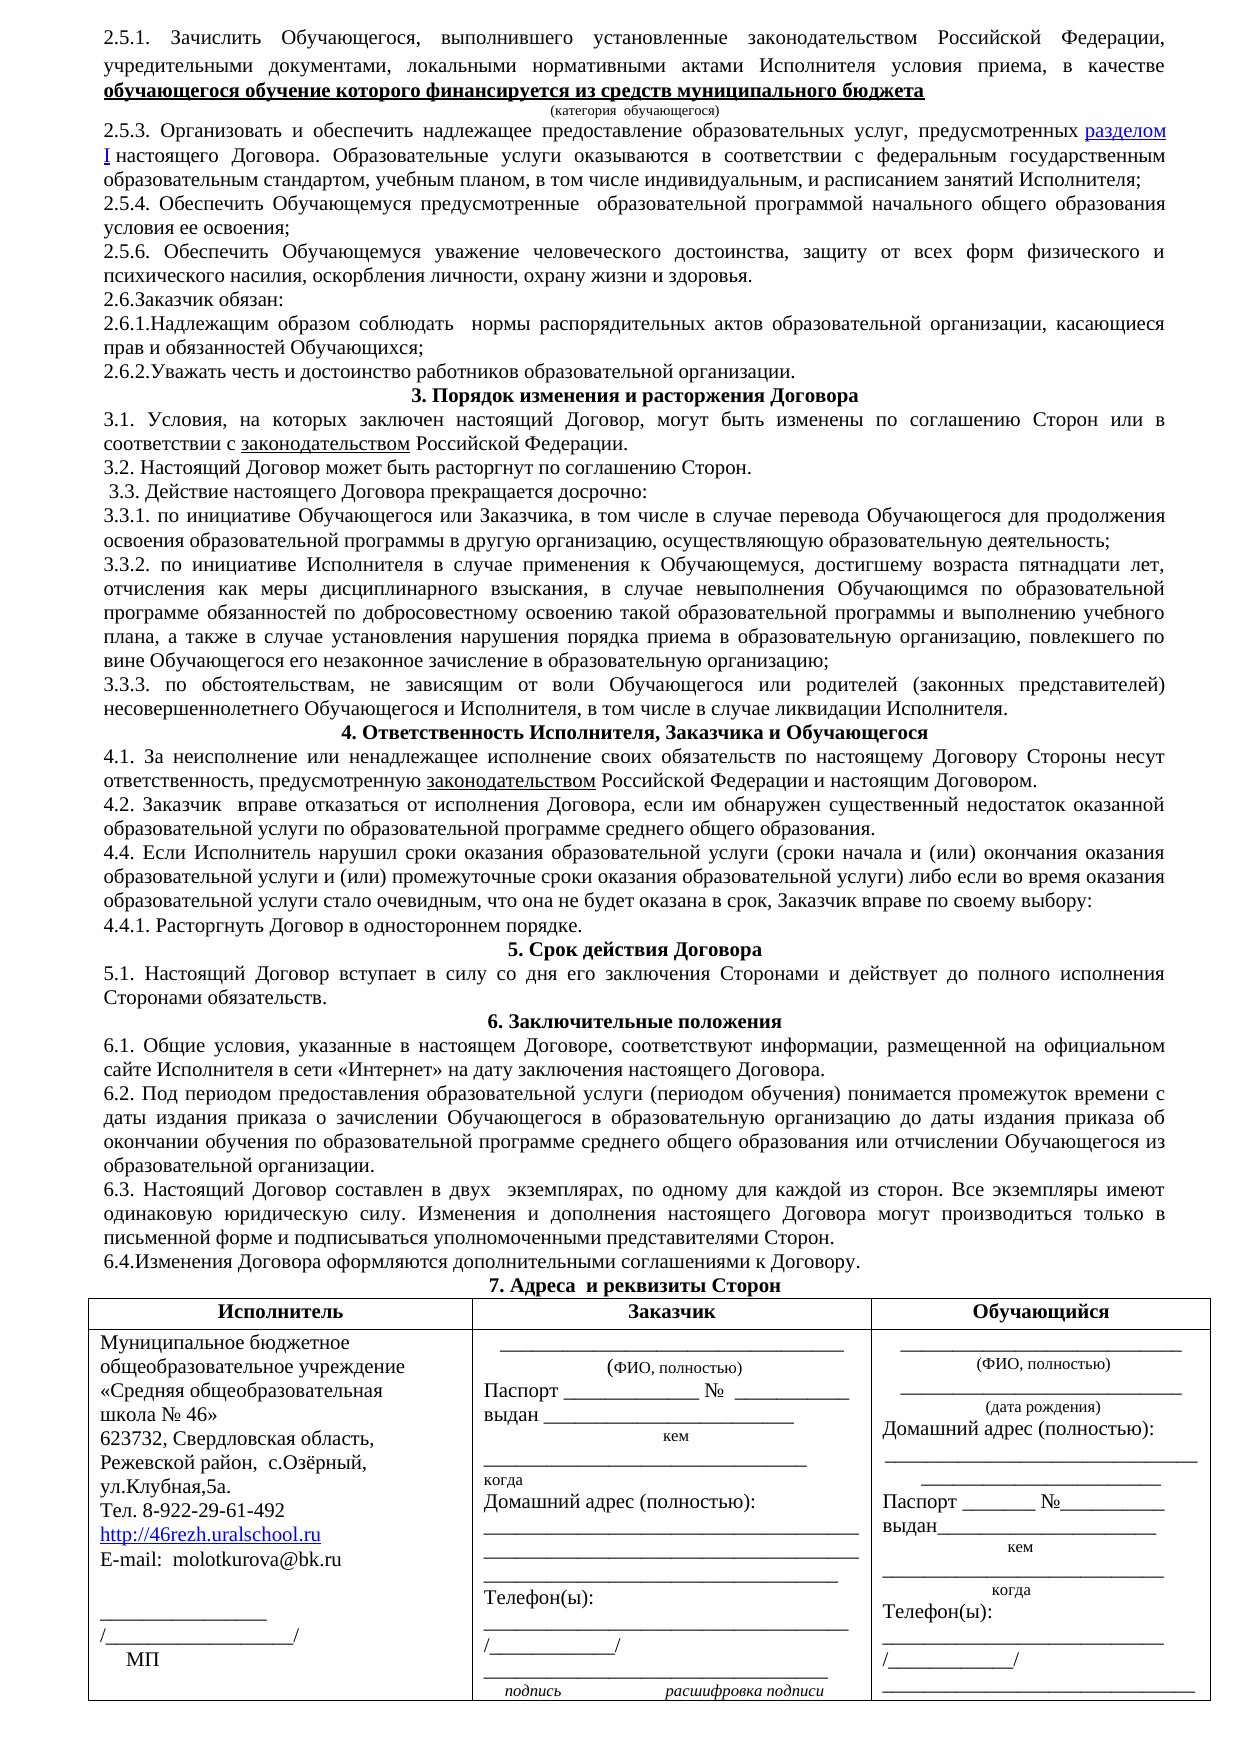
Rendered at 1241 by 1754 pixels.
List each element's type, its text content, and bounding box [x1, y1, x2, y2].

text 6. Заключительные положения [103, 1009, 1166, 1033]
text 4.4. Если Исполнитель нарушил сроки оказания образовательной услуги (сроки начала и (или) окончания оказания образовательной услуги и (или) промежуточные сроки оказания образовательной услуги) либо если во время оказания образовательной услуги стало очевидным, что она не будет оказана в срок, Заказчик вправе по своему выбору: [103, 840, 1166, 912]
text 2.5.3. Организовать и обеспечить надлежащее предоставление образовательных услуг, предусмотренных разделом I настоящего Договора. Образовательные услуги оказываются в соответствии с федеральным государственным образовательным стандартом, учебным планом, в том числе индивидуальным, и расписанием занятий Исполнителя; [103, 118, 1166, 191]
text 6.1. Общие условия, указанные в настоящем Договоре, соответствуют информации, размещенной на официальном сайте Исполнителя в сети «Интернет» на дату заключения настоящего Договора. [103, 1033, 1166, 1081]
text 6.3. Настоящий Договор составлен в двух экземплярах, по одному для каждой из сторон. Все экземпляры имеют одинаковую юридическую силу. Изменения и дополнения настоящего Договора могут производиться только в письменной форме и подписываться уполномоченными представителями Сторон. [103, 1177, 1166, 1249]
text 3.2. Настоящий Договор может быть расторгнут по соглашению Сторон. [103, 455, 1166, 479]
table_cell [473, 1330, 871, 1700]
text 2.6.2.Уважать честь и достоинство работников образовательной организации. [103, 359, 1166, 383]
text 6.2. Под периодом предоставления образовательной услуги (периодом обучения) понимается промежуток времени с даты издания приказа о зачислении Обучающегося в образовательную организацию до даты издания приказа об окончании обучения по образовательной программе среднего общего образования или отчислении Обучающегося из образовательной организации. [103, 1081, 1166, 1177]
text 4.1. За неисполнение или ненадлежащее исполнение своих обязательств по настоящему Договору Стороны несут ответственность, предусмотренную законодательством Российской Федерации и настоящим Договором. [103, 744, 1166, 792]
text 2.5.6. Обеспечить Обучающемуся уважение человеческого достоинства, защиту от всех форм физического и психического насилия, оскорбления личности, охрану жизни и здоровья. [103, 239, 1166, 287]
text 3.3.2. по инициативе Исполнителя в случае применения к Обучающемуся, достигшему возраста пятнадцати лет, отчисления как меры дисциплинарного взыскания, в случае невыполнения Обучающимся по образовательной программе обязанностей по добросовестному освоению такой образовательной программы и выполнению учебного плана, а также в случае установления нарушения порядка приема в образовательную организацию, повлекшего по вине Обучающегося его незаконное зачисление в образовательную организацию; [103, 552, 1166, 672]
text 3. Порядок изменения и расторжения Договора [103, 383, 1166, 407]
text 3.3. Действие настоящего Договора прекращается досрочно: [103, 479, 1166, 503]
table_header Обучающийся [872, 1299, 1210, 1329]
table_header Исполнитель [89, 1299, 472, 1329]
text 3.3.3. по обстоятельствам, не зависящим от воли Обучающегося или родителей (законных представителей) несовершеннолетнего Обучающегося и Исполнителя, в том числе в случае ликвидации Исполнителя. [103, 672, 1166, 720]
text 4.2. Заказчик вправе отказаться от исполнения Договора, если им обнаружен существенный недостаток оказанной образовательной услуги по образовательной программе среднего общего образования. [103, 792, 1166, 840]
text 3.1. Условия, на которых заключен настоящий Договор, могут быть изменены по соглашению Сторон или в соответствии с законодательством Российской Федерации. [103, 407, 1166, 455]
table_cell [89, 1330, 472, 1700]
text 2.5.4. Обеспечить Обучающемуся предусмотренные образовательной программой начального общего образования условия ее освоения; [103, 191, 1166, 239]
text 5. Срок действия Договора [103, 937, 1166, 961]
text 2.6.Заказчик обязан: [103, 287, 1166, 311]
text 7. Адреса и реквизиты Сторон [103, 1273, 1166, 1297]
table_header Заказчик [473, 1299, 871, 1329]
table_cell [872, 1330, 1210, 1700]
text 2.5.1. Зачислить Обучающегося, выполнившего установленные законодательством Российской Федерации, учредительными документами, локальными нормативными актами Исполнителя условия приема, в качестве обучающегося обучение которого финансируется из средств муниципального бюджета [103, 25, 1166, 102]
text 4. Ответственность Исполнителя, Заказчика и Обучающегося [103, 720, 1166, 744]
text 4.4.1. Расторгнуть Договор в одностороннем порядке. [103, 912, 1166, 937]
text (категория обучающегося) [103, 102, 1166, 118]
text 3.3.1. по инициативе Обучающегося или Заказчика, в том числе в случае перевода Обучающегося для продолжения освоения образовательной программы в другую организацию, осуществляющую образовательную деятельность; [103, 503, 1166, 552]
text 2.6.1.Надлежащим образом соблюдать нормы распорядительных актов образовательной организации, касающиеся прав и обязанностей Обучающихся; [103, 311, 1166, 359]
text 6.4.Изменения Договора оформляются дополнительными соглашениями к Договору. [103, 1249, 1166, 1273]
text 5.1. Настоящий Договор вступает в силу со дня его заключения Сторонами и действует до полного исполнения Сторонами обязательств. [103, 961, 1166, 1009]
